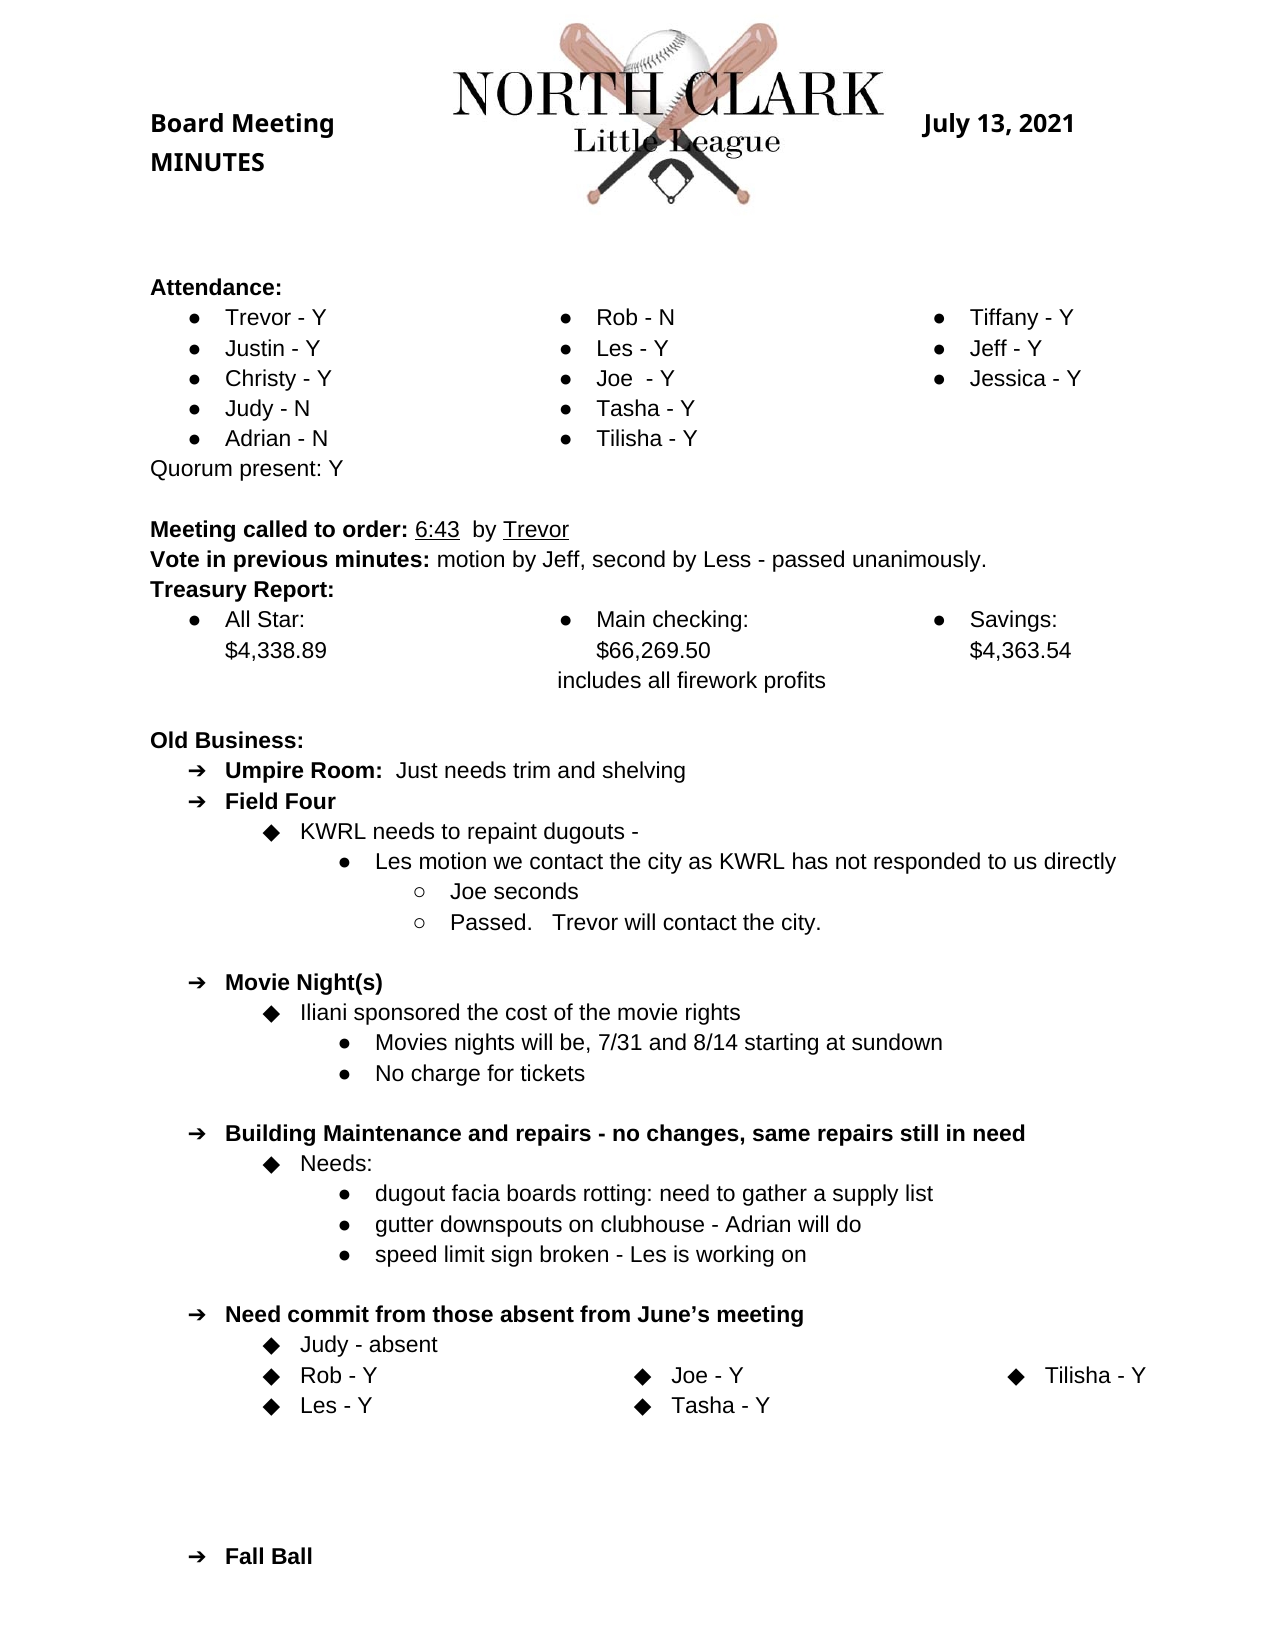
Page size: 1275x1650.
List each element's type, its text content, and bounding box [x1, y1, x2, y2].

list speed limit sign broken - Les is working on [337, 1241, 1191, 1267]
picture [411, 0, 924, 105]
list Judy - absent [262, 1331, 1191, 1358]
list Field Four [187, 788, 1191, 814]
list Iliani sponsored the cost of the movie rights [262, 999, 1191, 1026]
text $66,269.50 [521, 637, 819, 663]
list Tasha - Y [558, 395, 819, 421]
text Quorum present: Y [150, 455, 1191, 482]
list KWRL needs to repaint dugouts - [262, 818, 1191, 844]
list Tilisha - Y [1007, 1362, 1191, 1388]
list Les - Y [262, 1392, 446, 1418]
list Jessica - Y [932, 365, 1191, 391]
list Christy - Y [187, 365, 446, 391]
list Tilisha - Y [558, 425, 819, 452]
list dugout facia boards rotting: need to gather a supply list [337, 1180, 1191, 1207]
list Rob - N [558, 304, 819, 331]
text Treasury Report: [150, 576, 1191, 603]
list Trevor - Y [187, 304, 446, 331]
list Savings: [932, 606, 1191, 633]
list Les - Y [558, 334, 819, 361]
list Umpire Room: Just needs trim and shelving [187, 757, 1191, 784]
list Judy - N [187, 395, 446, 421]
list Joe - Y [558, 365, 819, 391]
list Adrian - N [187, 425, 446, 452]
list Need commit from those absent from June’s meeting [187, 1301, 1191, 1328]
text Vote in previous minutes: motion by Jeff, second by Less - passed unanimously. [150, 546, 1191, 572]
list Les motion we contact the city as KWRL has not responded to us directly [337, 848, 1191, 874]
text Old Business: [150, 727, 1191, 754]
list Needs: [262, 1150, 1191, 1177]
list gutter downspouts on clubhouse - Adrian will do [337, 1211, 1191, 1237]
text Attendance: [150, 274, 1191, 301]
list Fall Ball [187, 1543, 1191, 1569]
text includes all firework profits [150, 667, 1191, 693]
list Tiffany - Y [932, 304, 1191, 331]
text Meeting called to order: 6:43 by Trevor [150, 516, 1191, 542]
list All Star: [187, 606, 446, 633]
list Rob - Y [262, 1362, 446, 1388]
list Main checking: [558, 606, 819, 633]
list Movie Night(s) [187, 969, 1191, 995]
list Jeff - Y [932, 334, 1191, 361]
list Joe seconds [412, 878, 1191, 905]
text Board Meeting July 13, 2021 MINUTES [150, 105, 1191, 178]
list Tasha - Y [633, 1392, 819, 1418]
list Joe - Y [633, 1362, 819, 1388]
picture [411, 178, 924, 219]
list Building Maintenance and repairs - no changes, same repairs still in need [187, 1120, 1191, 1146]
list Justin - Y [187, 334, 446, 361]
list Movies nights will be, 7/31 and 8/14 starting at sundown [337, 1029, 1191, 1056]
list No charge for tickets [337, 1059, 1191, 1086]
text $4,338.89 [225, 637, 446, 663]
list Passed. Trevor will contact the city. [412, 908, 1191, 935]
text $4,363.54 [969, 637, 1191, 663]
